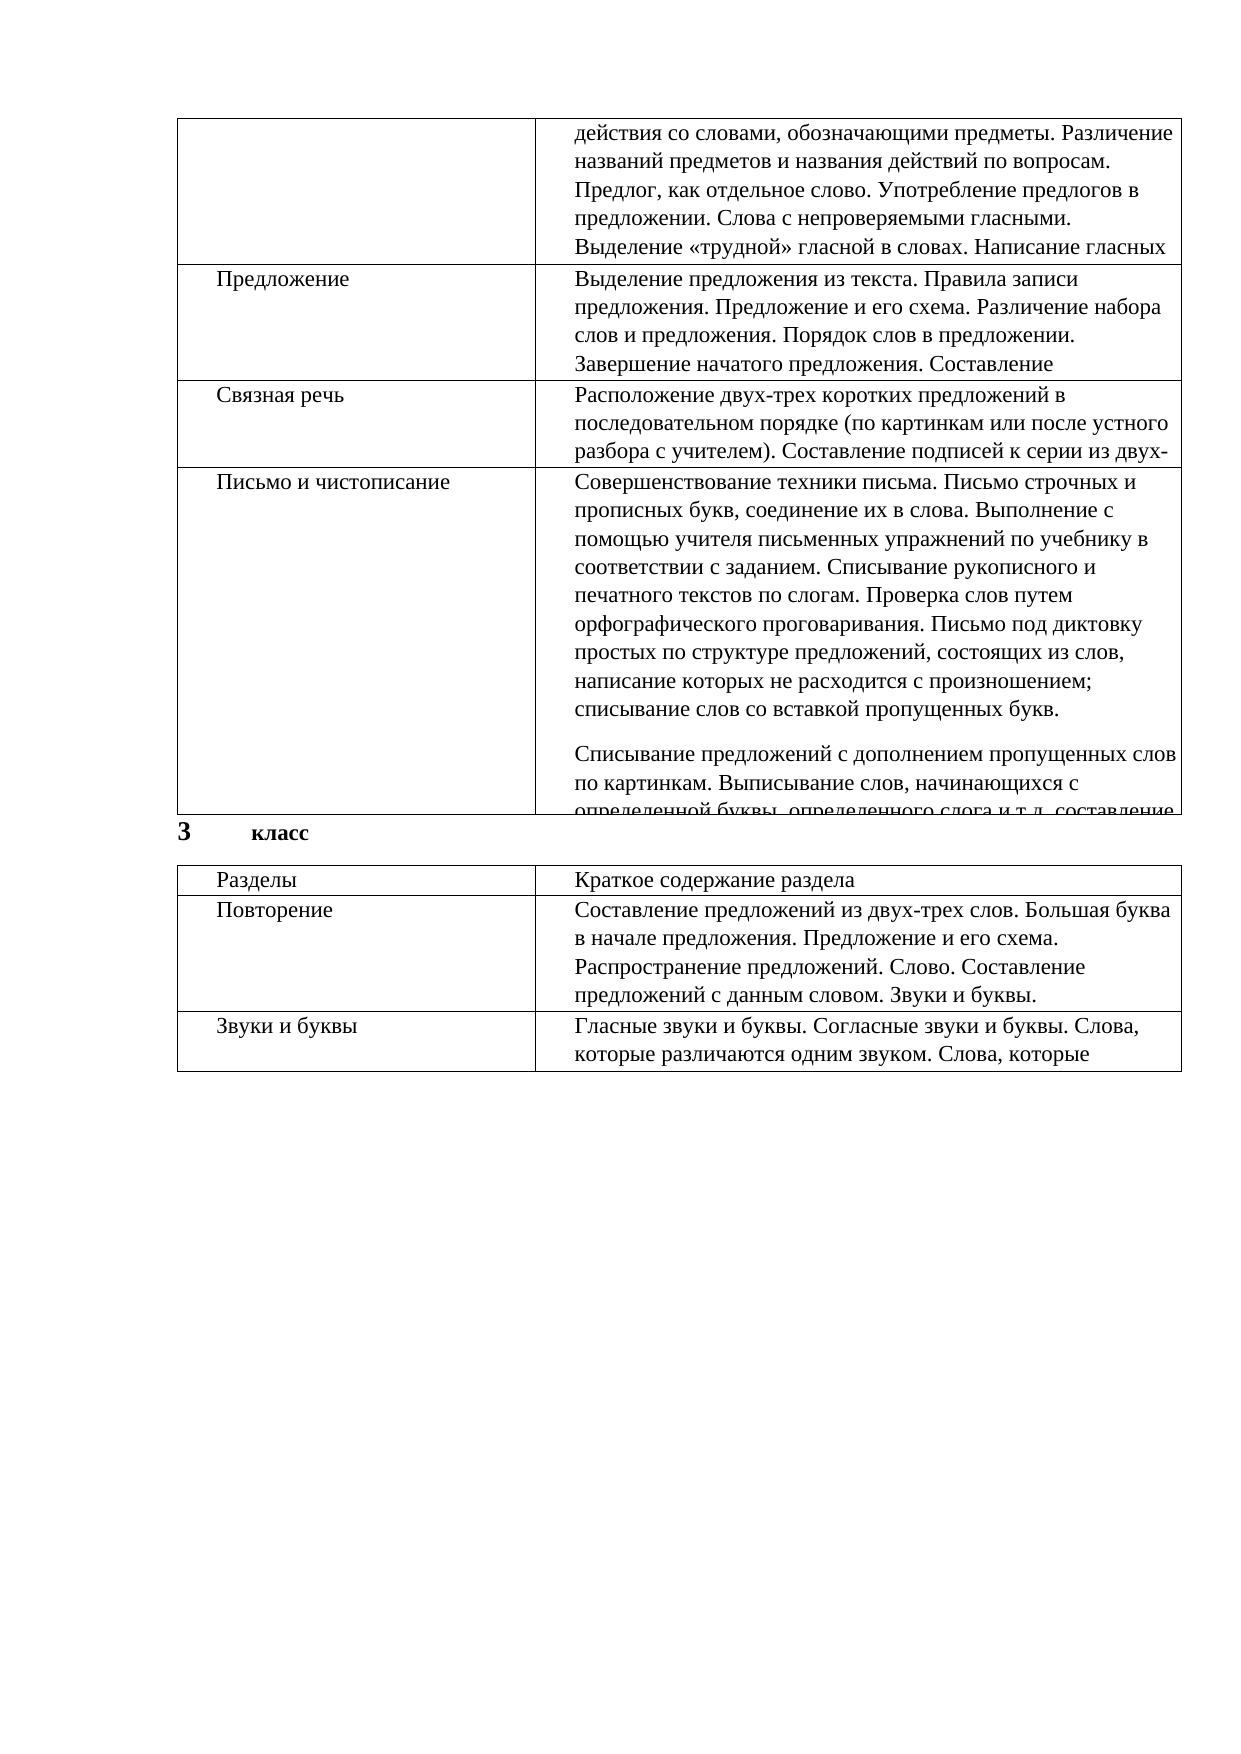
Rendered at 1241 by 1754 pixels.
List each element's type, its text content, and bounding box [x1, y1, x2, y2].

list класс [177, 815, 1152, 846]
table_header Разделы [178, 866, 535, 895]
table_cell Совершенствование техники письма. Письмо строчных и прописных букв, соединение их в слова. Выполнение с помощью учителя письменных упражнений по учебнику в соответствии с заданием. Списывание рукописного и печатного текстов по слогам. Проверка слов путем орфографического проговаривания. Письмо под диктовку простых по структуре предложений, состоящих из слов, написание которых не расходится с произношением; списывание слов со вставкой пропущенных букв. Списывание предложений с дополнением пропущенных слов по картинкам. Выписывание слов, начинающихся с определенной буквы, определенного слога и т.д. составление под руководством учителя из букв разрезной азбуки слов - подписей под предметными рисунками и их запись; составление и запись предложений из трех-четырех данных в разбивку слов. Запись коротких предложений, составленных с помощью учителя в связи с чтением, работой по картинкам и с календарем природы. [536, 468, 1181, 814]
table_cell Составление предложений из двух-трех слов. Большая буква в начале предложения. Предложение и его схема. Распространение предложений. Слово. Составление предложений с данным словом. Звуки и буквы. [536, 896, 1181, 1011]
table_header действия со словами, обозначающими предметы. Различение названий предметов и названия действий по вопросам. Предлог, как отдельное слово. Употребление предлогов в предложении. Слова с непроверяемыми гласными. Выделение «трудной» гласной в словах. Написание гласных в словах-родственниках. [536, 119, 1181, 264]
table_cell Расположение двух-трех коротких предложений в последовательном порядке (по картинкам или после устного разбора с учителем). Составление подписей к серии из двух-трех сюжетных картинок. Правильное использование личных местоимений вместо имени существительного. [536, 381, 1181, 467]
table_header [178, 119, 535, 264]
table_cell Письмо и чистописание [178, 468, 535, 814]
table_cell Гласные звуки и буквы. Согласные звуки и буквы. Слова, которые различаются одним звуком. Слова, которые различаются количеством звуков. Слова, которые различаются [536, 1012, 1181, 1071]
table_cell Выделение предложения из текста. Правила записи предложения. Предложение и его схема. Различение набора слов и предложения. Порядок слов в предложении. Завершение начатого предложения. Составление предложений по предметной, сюжетной картинке. Предложения- вопросы и предложения-ответы. [536, 265, 1181, 380]
table_cell Связная речь [178, 381, 535, 467]
table_cell Звуки и буквы [178, 1012, 535, 1071]
table_cell Повторение [178, 896, 535, 1011]
table_header Краткое содержание раздела [536, 866, 1181, 895]
table_cell Предложение [178, 265, 535, 380]
